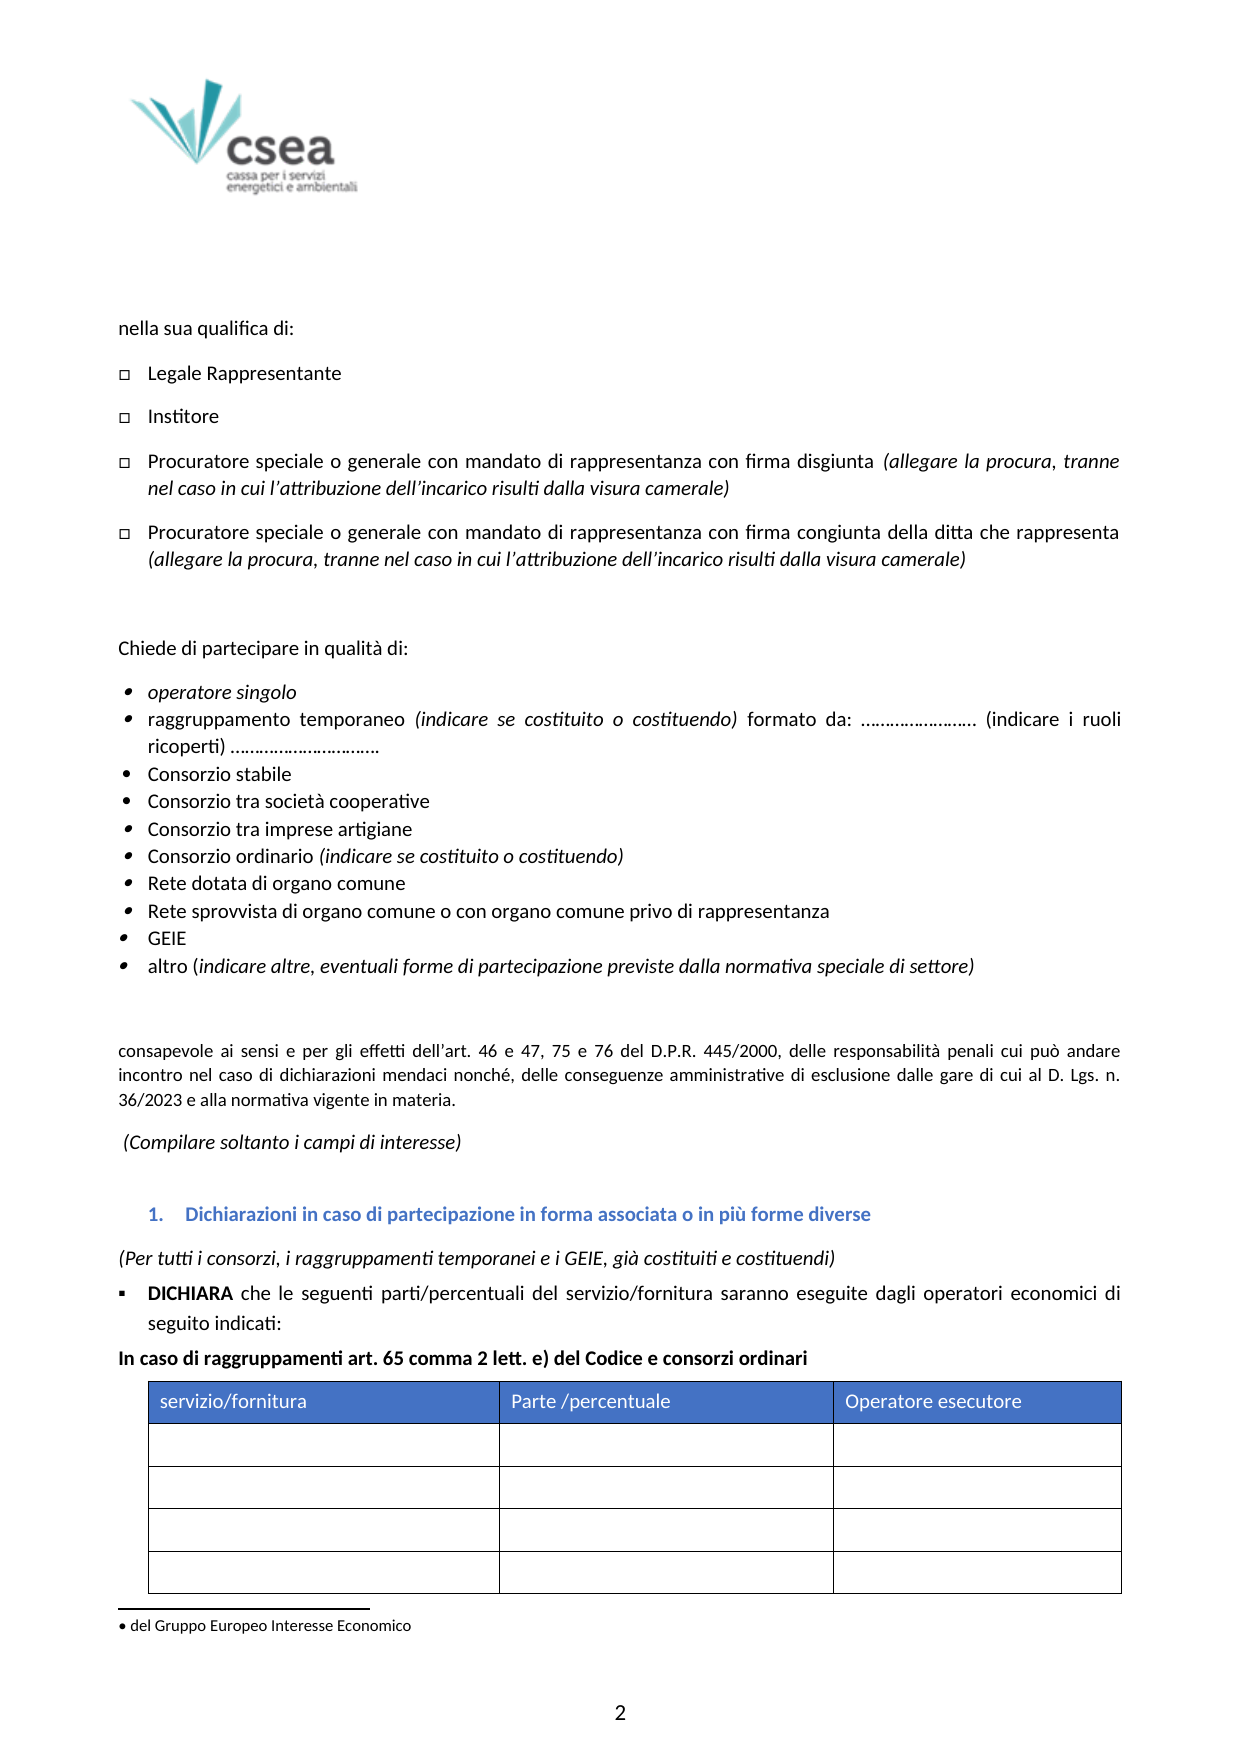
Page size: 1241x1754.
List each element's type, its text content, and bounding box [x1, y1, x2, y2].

list raggruppamento temporaneo (indicare se costituito o costituendo) formato da: …………………… (indicare i ruoli ricoperti) …………………………. [123, 706, 1122, 759]
text In caso di raggruppamenti art. 65 comma 2 lett. e) del Codice e consorzi ordinari [118, 1345, 1122, 1371]
table_header servizio/fornitura [149, 1382, 499, 1423]
picture [118, 70, 369, 204]
list altro (indicare altre, eventuali forme di partecipazione previste dalla normativa speciale di settore) [118, 953, 1122, 978]
list Consorzio ordinario (indicare se costituito o costituendo) [123, 843, 1122, 869]
table_cell [834, 1424, 1121, 1466]
text nella sua qualifica di: [118, 316, 1122, 341]
table_cell [500, 1552, 833, 1593]
text □ Institore [118, 404, 1122, 429]
list Dichiarazioni in caso di partecipazione in forma associata o in più forme diverse [148, 1201, 1122, 1226]
text □ Procuratore speciale o generale con mandato di rappresentanza con firma disgiunta (allegare la procura, tranne nel caso in cui l’attribuzione dell’incarico risulti dalla visura camerale) [118, 448, 1122, 501]
table_cell [500, 1467, 833, 1508]
table_cell [834, 1552, 1121, 1593]
list Rete sprovvista di organo comune o con organo comune privo di rappresentanza [123, 898, 1122, 923]
table_header Operatore esecutore [834, 1382, 1121, 1423]
list Consorzio tra imprese artigiane [123, 816, 1122, 841]
text (Compilare soltanto i campi di interesse) [118, 1129, 1122, 1155]
list GEIE [118, 925, 1122, 951]
table_header Parte /percentuale [500, 1382, 833, 1423]
table_cell [149, 1467, 499, 1508]
text Chiede di partecipare in qualità di: [118, 635, 1122, 660]
table_cell [834, 1467, 1121, 1508]
text ▪ DICHIARA che le seguenti parti/percentuali del servizio/fornitura saranno eseguite dagli operatori economici di seguito indicati: [118, 1281, 1122, 1335]
list Consorzio tra società cooperative [123, 788, 1122, 814]
list Rete dotata di organo comune [123, 871, 1122, 896]
text consapevole ai sensi e per gli effetti dell’art. 46 e 47, 75 e 76 del D.P.R. 445/2000, delle responsabilità penali cui può andare incontro nel caso di dichiarazioni mendaci nonché, delle conseguenze amministrative di esclusione dalle gare di cui al D. Lgs. n. 36/2023 e alla normativa vigente in materia. [118, 1039, 1122, 1111]
text □ Legale Rappresentante [118, 360, 1122, 385]
table_cell [500, 1509, 833, 1551]
table_cell [500, 1424, 833, 1466]
table_cell [149, 1424, 499, 1466]
list Consorzio stabile [123, 761, 1122, 786]
table_cell [149, 1552, 499, 1593]
table_cell [834, 1509, 1121, 1551]
text (Per tutti i consorzi, i raggruppamenti temporanei e i GEIE, già costituiti e costituendi) [118, 1245, 1122, 1271]
text □ Procuratore speciale o generale con mandato di rappresentanza con firma congiunta della ditta che rappresenta (allegare la procura, tranne nel caso in cui l’attribuzione dell’incarico risulti dalla visura camerale) [118, 519, 1122, 572]
list operatore singolo [123, 679, 1122, 704]
table_cell [149, 1509, 499, 1551]
